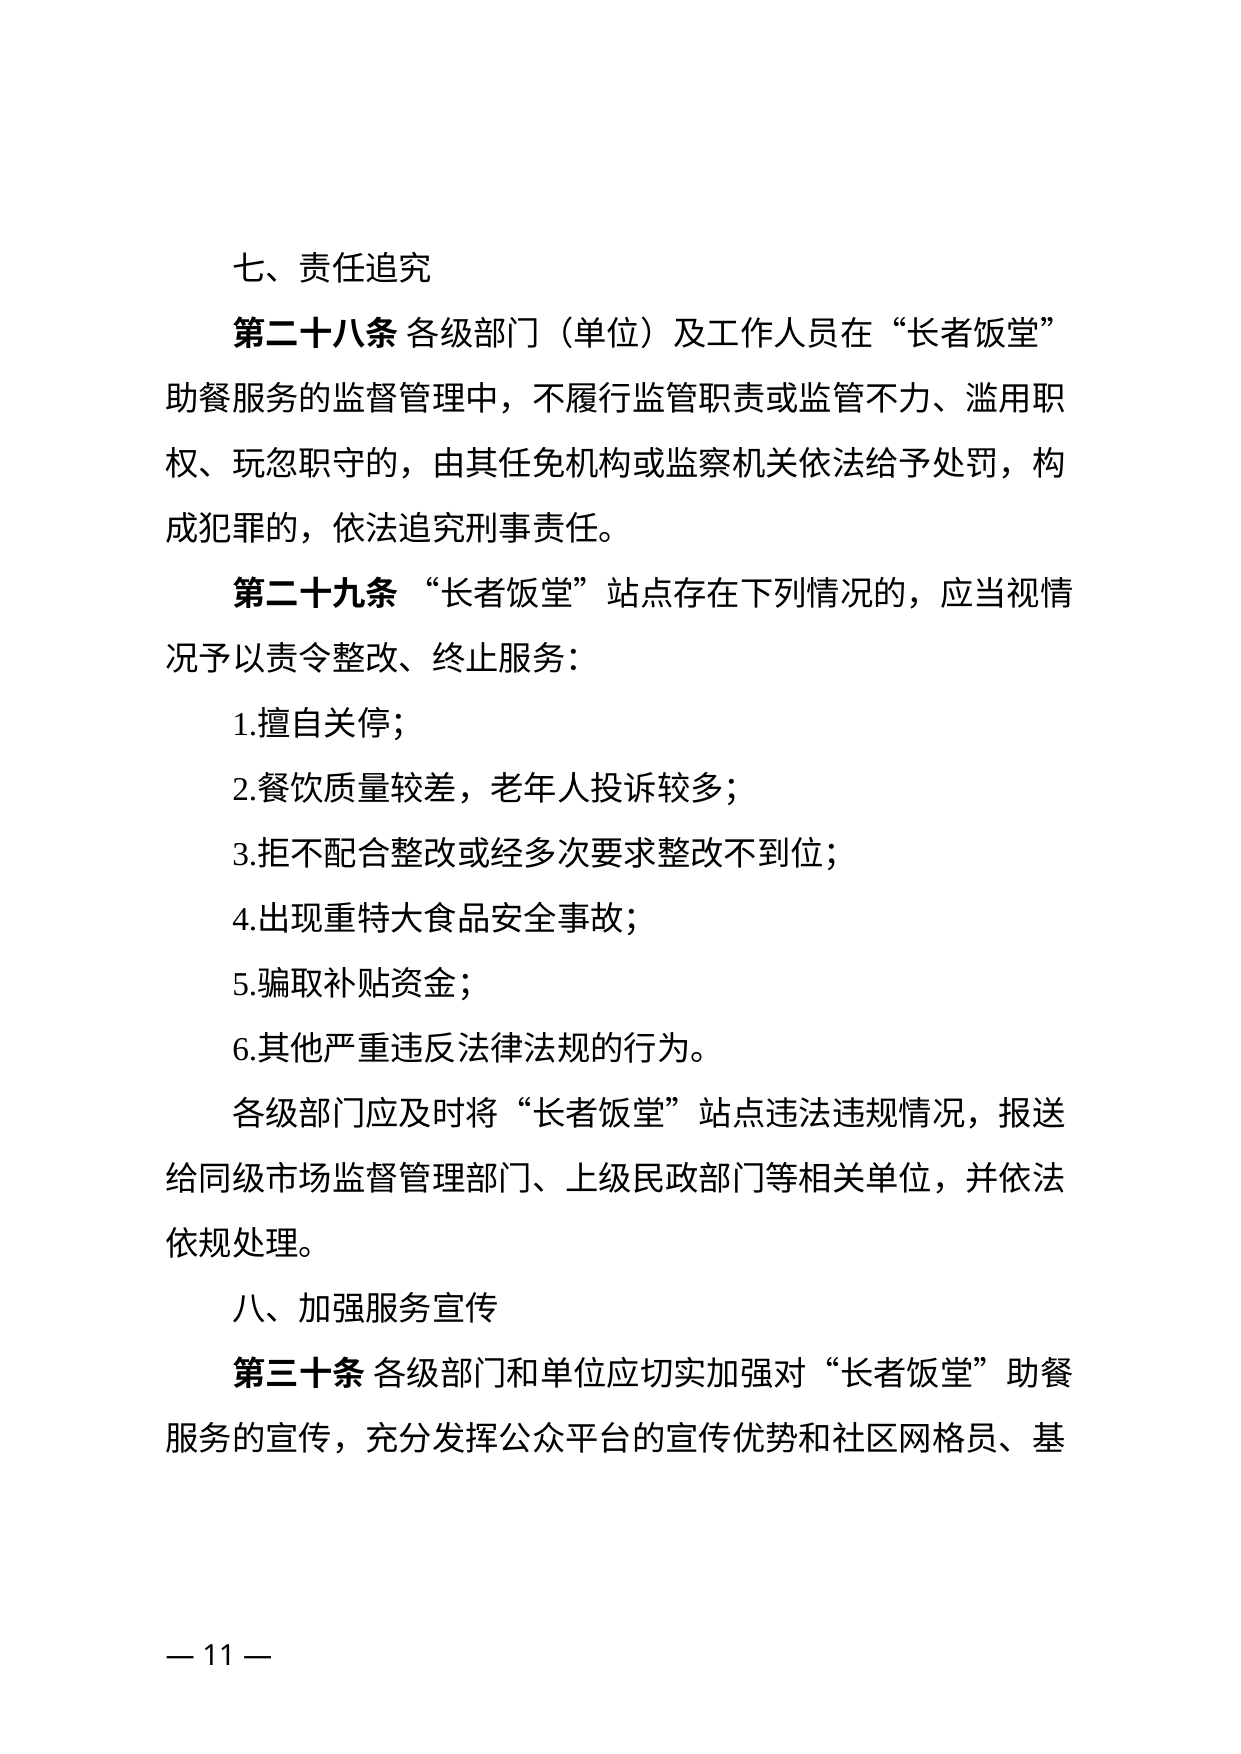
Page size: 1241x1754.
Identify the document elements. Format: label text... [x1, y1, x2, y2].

text 6.其他严重违反法律法规的行为。 [165, 1013, 1087, 1078]
text 3.拒不配合整改或经多次要求整改不到位； [165, 818, 1087, 883]
text 5.骗取补贴资金； [165, 948, 1087, 1013]
text 2.餐饮质量较差，老年人投诉较多； [165, 753, 1087, 818]
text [165, 1338, 1087, 1468]
text 七、责任追究 [165, 233, 1087, 298]
text 4.出现重特大食品安全事故； [165, 883, 1087, 948]
text 第二十九条 “长者饭堂”站点存在下列情况的，应当视情况予以责令整改、终止服务： [165, 558, 1087, 688]
text 各级部门应及时将“长者饭堂”站点违法违规情况，报送给同级市场监督管理部门、上级民政部门等相关单位，并依法依规处理。 [165, 1078, 1087, 1273]
text 八、加强服务宣传 [165, 1273, 1087, 1338]
text 第二十八条 各级部门（单位）及工作人员在“长者饭堂”助餐服务的监督管理中，不履行监管职责或监管不力、滥用职权、玩忽职守的，由其任免机构或监察机关依法给予处罚，构成犯罪的，依法追究刑事责任。 [165, 298, 1087, 558]
text 1.擅自关停； [165, 688, 1087, 753]
